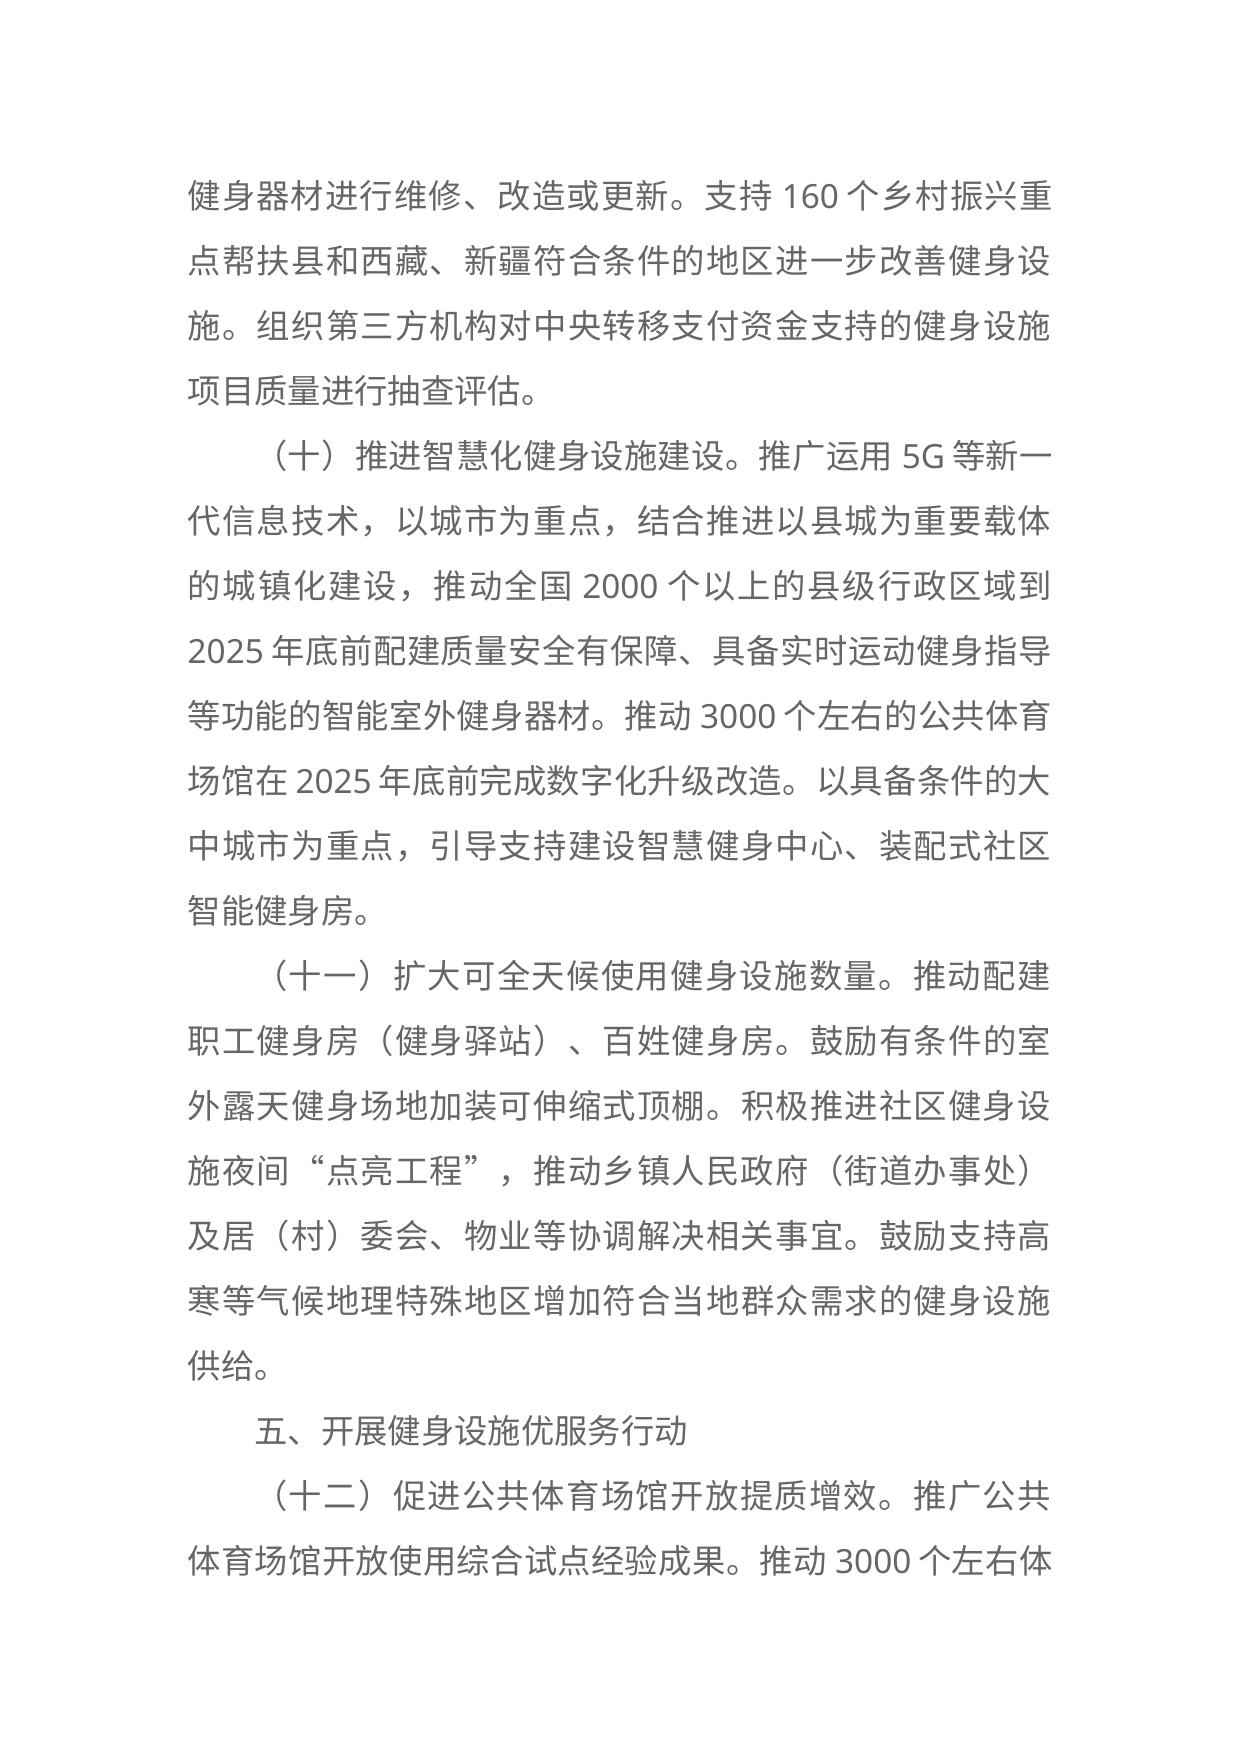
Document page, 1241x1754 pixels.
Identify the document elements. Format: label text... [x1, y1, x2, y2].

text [187, 162, 1053, 422]
text 五、开展健身设施优服务行动 [187, 1397, 1053, 1462]
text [187, 1462, 1053, 1592]
text （十一）扩大可全天候使用健身设施数量。推动配建职工健身房（健身驿站）、百姓健身房。鼓励有条件的室外露天健身场地加装可伸缩式顶棚。积极推进社区健身设施夜间“点亮工程”，推动乡镇人民政府（街道办事处）及居（村）委会、物业等协调解决相关事宜。鼓励支持高寒等气候地理特殊地区增加符合当地群众需求的健身设施供给。 [187, 942, 1053, 1397]
text （十）推进智慧化健身设施建设。推广运用5G等新一代信息技术，以城市为重点，结合推进以县城为重要载体的城镇化建设，推动全国2000个以上的县级行政区域到2025年底前配建质量安全有保障、具备实时运动健身指导等功能的智能室外健身器材。推动3000个左右的公共体育场馆在2025年底前完成数字化升级改造。以具备条件的大中城市为重点，引导支持建设智慧健身中心、装配式社区智能健身房。 [187, 422, 1053, 942]
